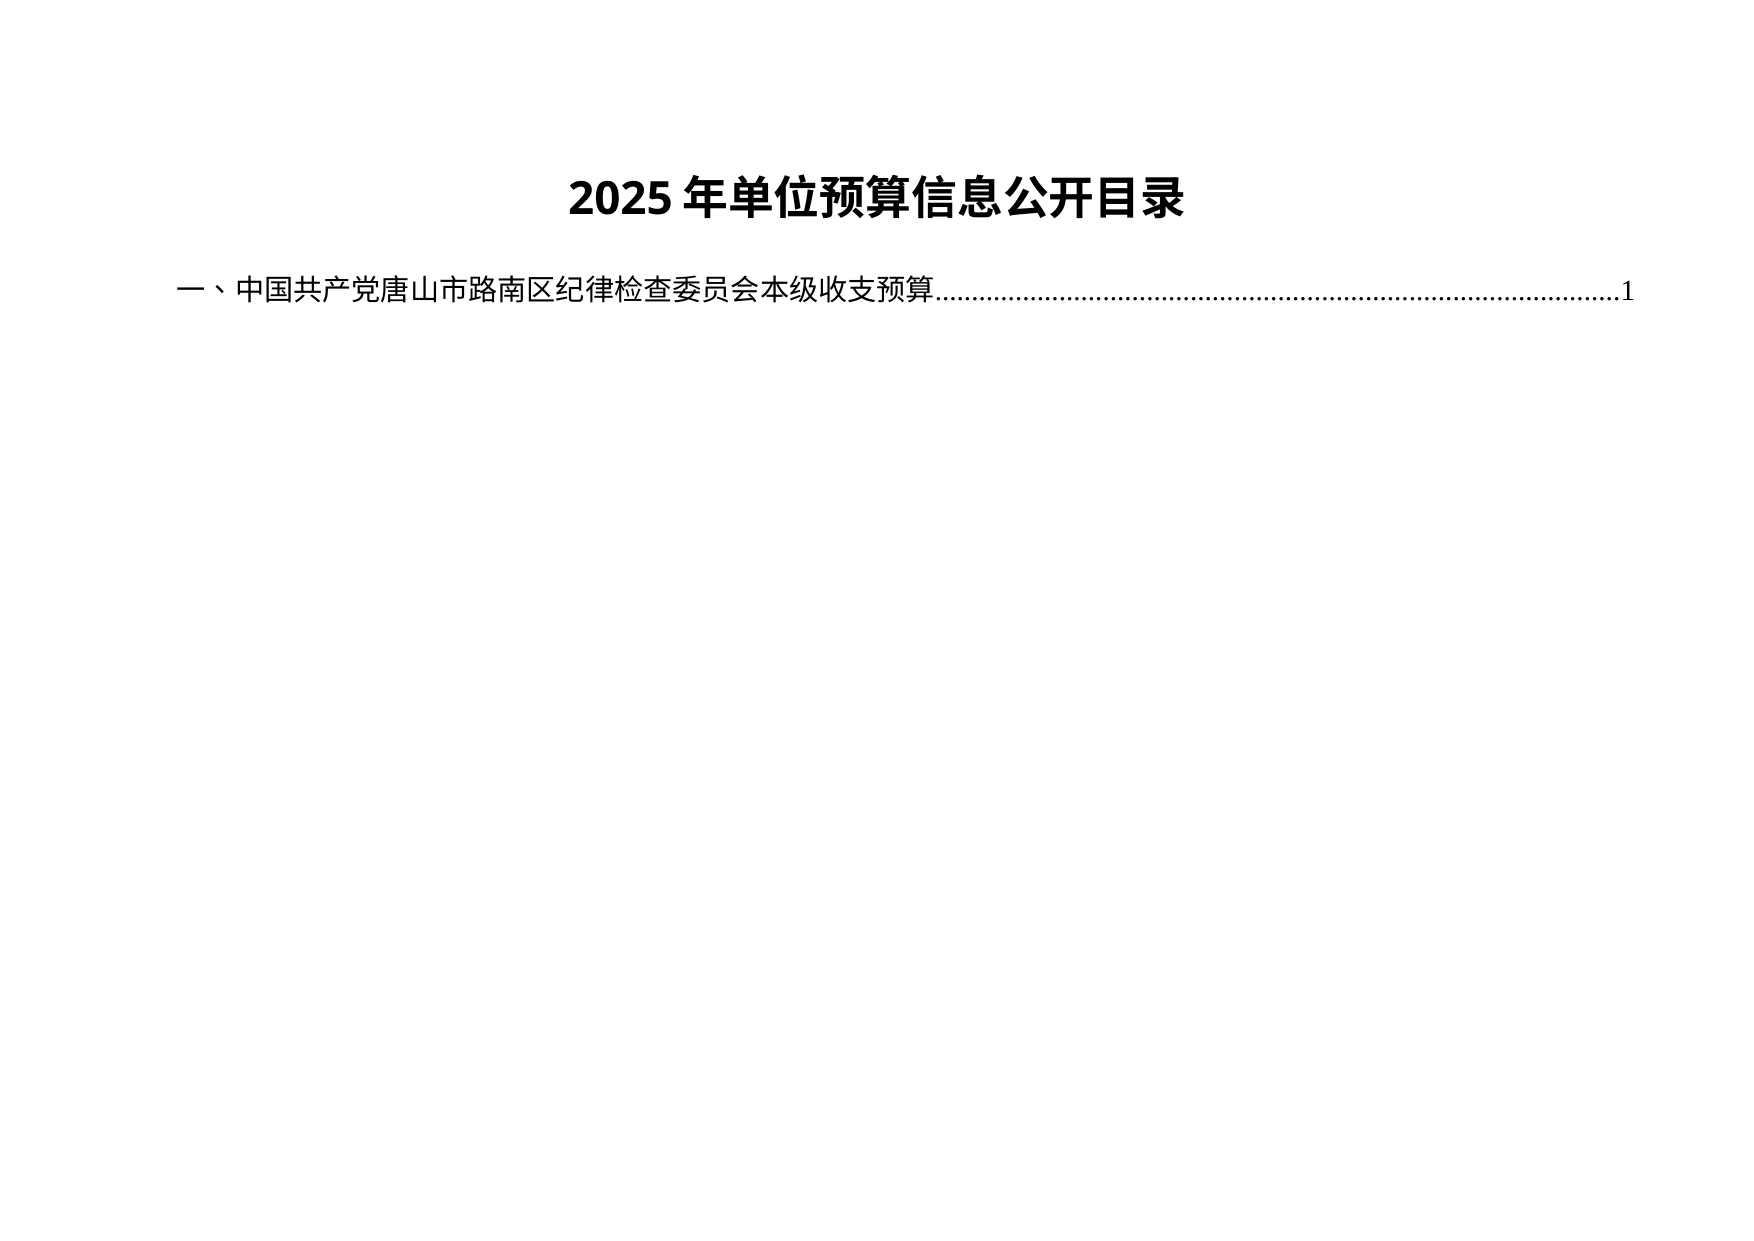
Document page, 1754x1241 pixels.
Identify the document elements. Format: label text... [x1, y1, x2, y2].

text 2025年单位预算信息公开目录 [118, 165, 1636, 228]
text 一、中国共产党唐山市路南区纪律检查委员会本级收支预算 1 [118, 269, 1636, 309]
